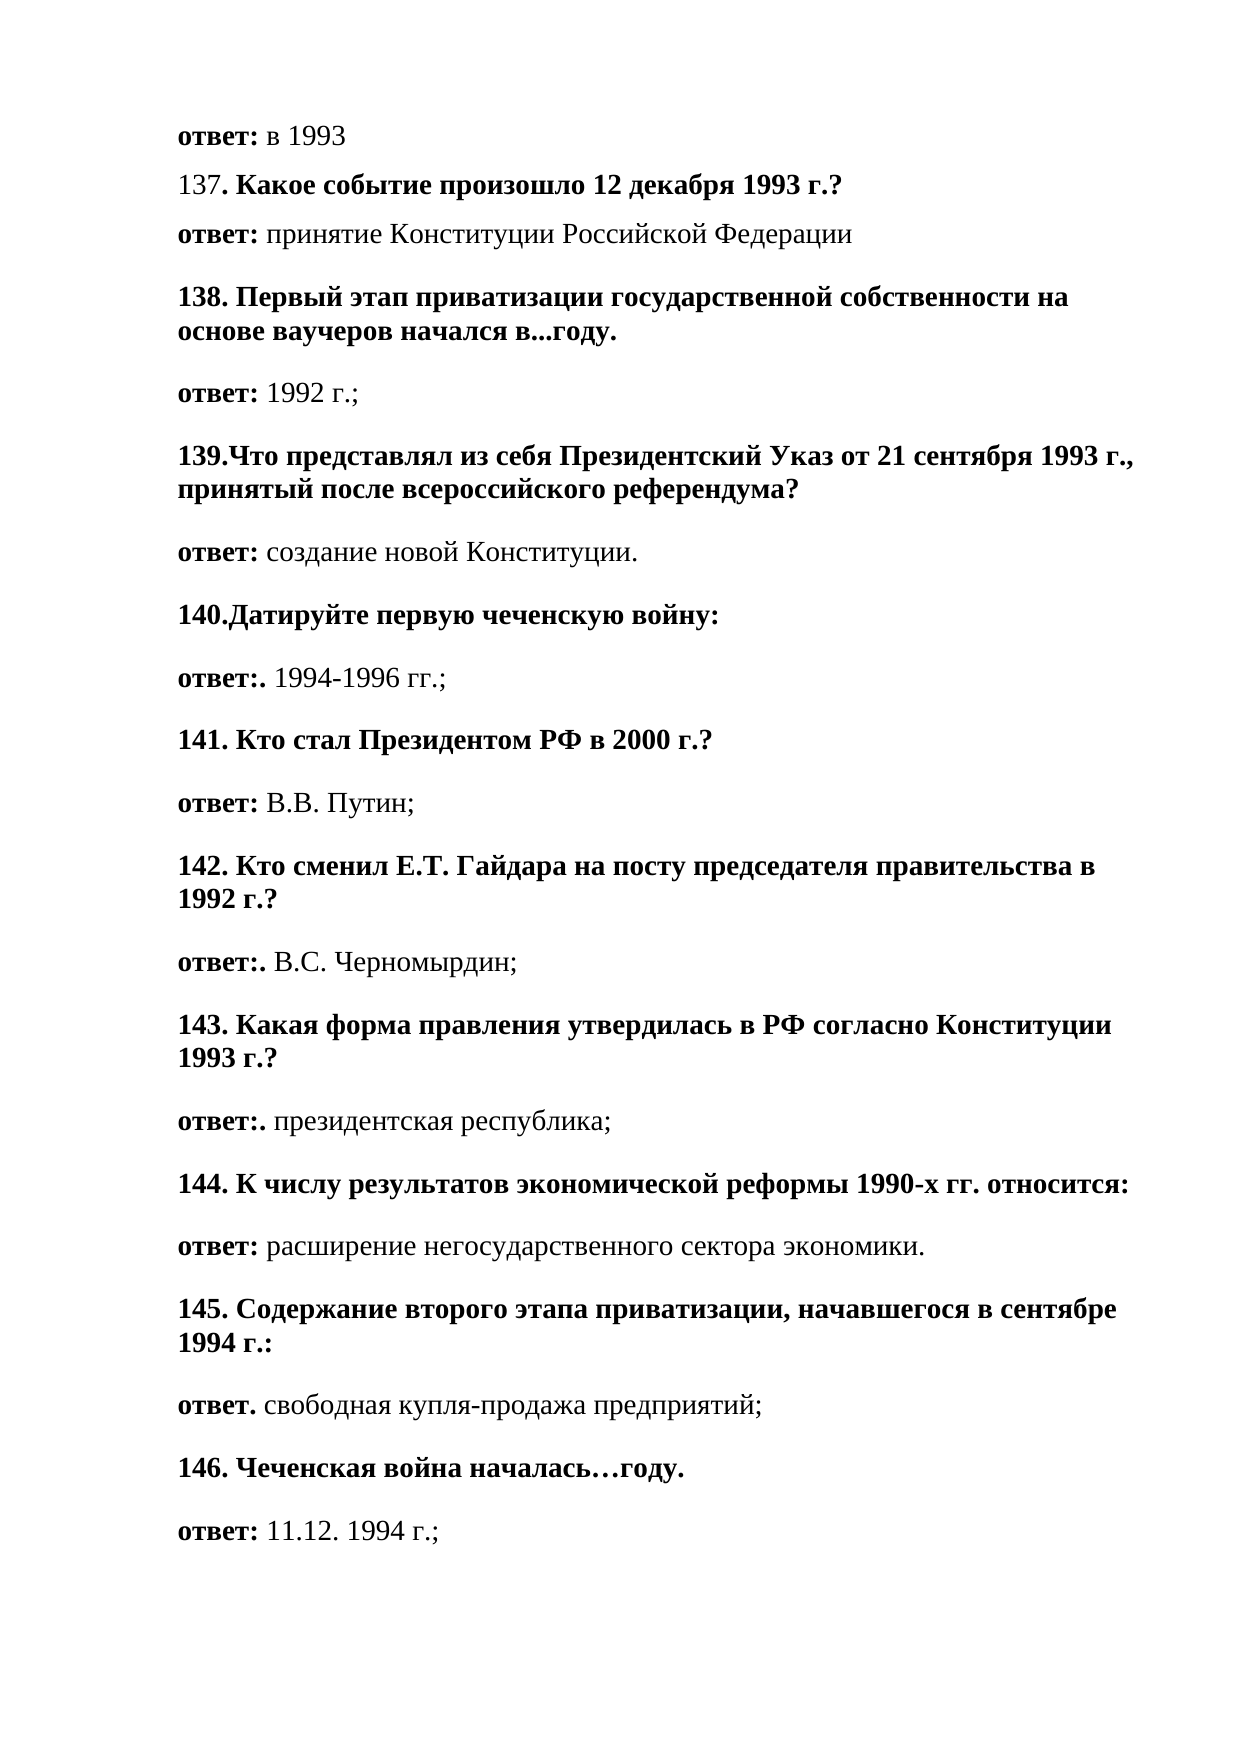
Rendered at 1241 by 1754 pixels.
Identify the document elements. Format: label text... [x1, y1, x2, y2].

text ответ:. В.С. Черномырдин; [177, 944, 1152, 978]
text 142. Кто сменил Е.Т. Гайдара на посту председателя правительства в 1992 г.? [177, 848, 1152, 915]
text ответ. свободная купля-продажа предприятий; [177, 1387, 1152, 1421]
text ответ: 11.12. 1994 г.; [177, 1513, 1152, 1546]
text ответ: создание новой Конституции. [177, 534, 1152, 568]
text 139.Что представлял из себя Президентский Указ от 21 сентября 1993 г., принятый после всероссийского референдума? [177, 438, 1152, 505]
text 144. К числу результатов экономической реформы 1990-х гг. относится: [177, 1166, 1152, 1199]
text ответ: 1992 г.; [177, 375, 1152, 409]
text 137. Какое событие произошло 12 декабря 1993 г.? [177, 167, 1152, 201]
text ответ: принятие Конституции Российской Федерации [177, 216, 1152, 250]
text ответ: в 1993 [177, 118, 1152, 152]
text 143. Какая форма правления утвердилась в РФ согласно Конституции 1993 г.? [177, 1007, 1152, 1074]
text 145. Содержание второго этапа приватизации, начавшегося в сентябре 1994 г.: [177, 1291, 1152, 1358]
text 140.Датируйте первую чеченскую войну: [177, 597, 1152, 631]
text ответ:. президентская республика; [177, 1103, 1152, 1137]
text ответ: В.В. Путин; [177, 785, 1152, 819]
text 138. Первый этап приватизации государственной собственности на основе ваучеров начался в...году. [177, 279, 1152, 346]
text 146. Чеченская война началась…году. [177, 1450, 1152, 1484]
text ответ: расширение негосударственного сектора экономики. [177, 1228, 1152, 1262]
text ответ:. 1994-1996 гг.; [177, 660, 1152, 693]
text 141. Кто стал Президентом РФ в 2000 г.? [177, 722, 1152, 756]
